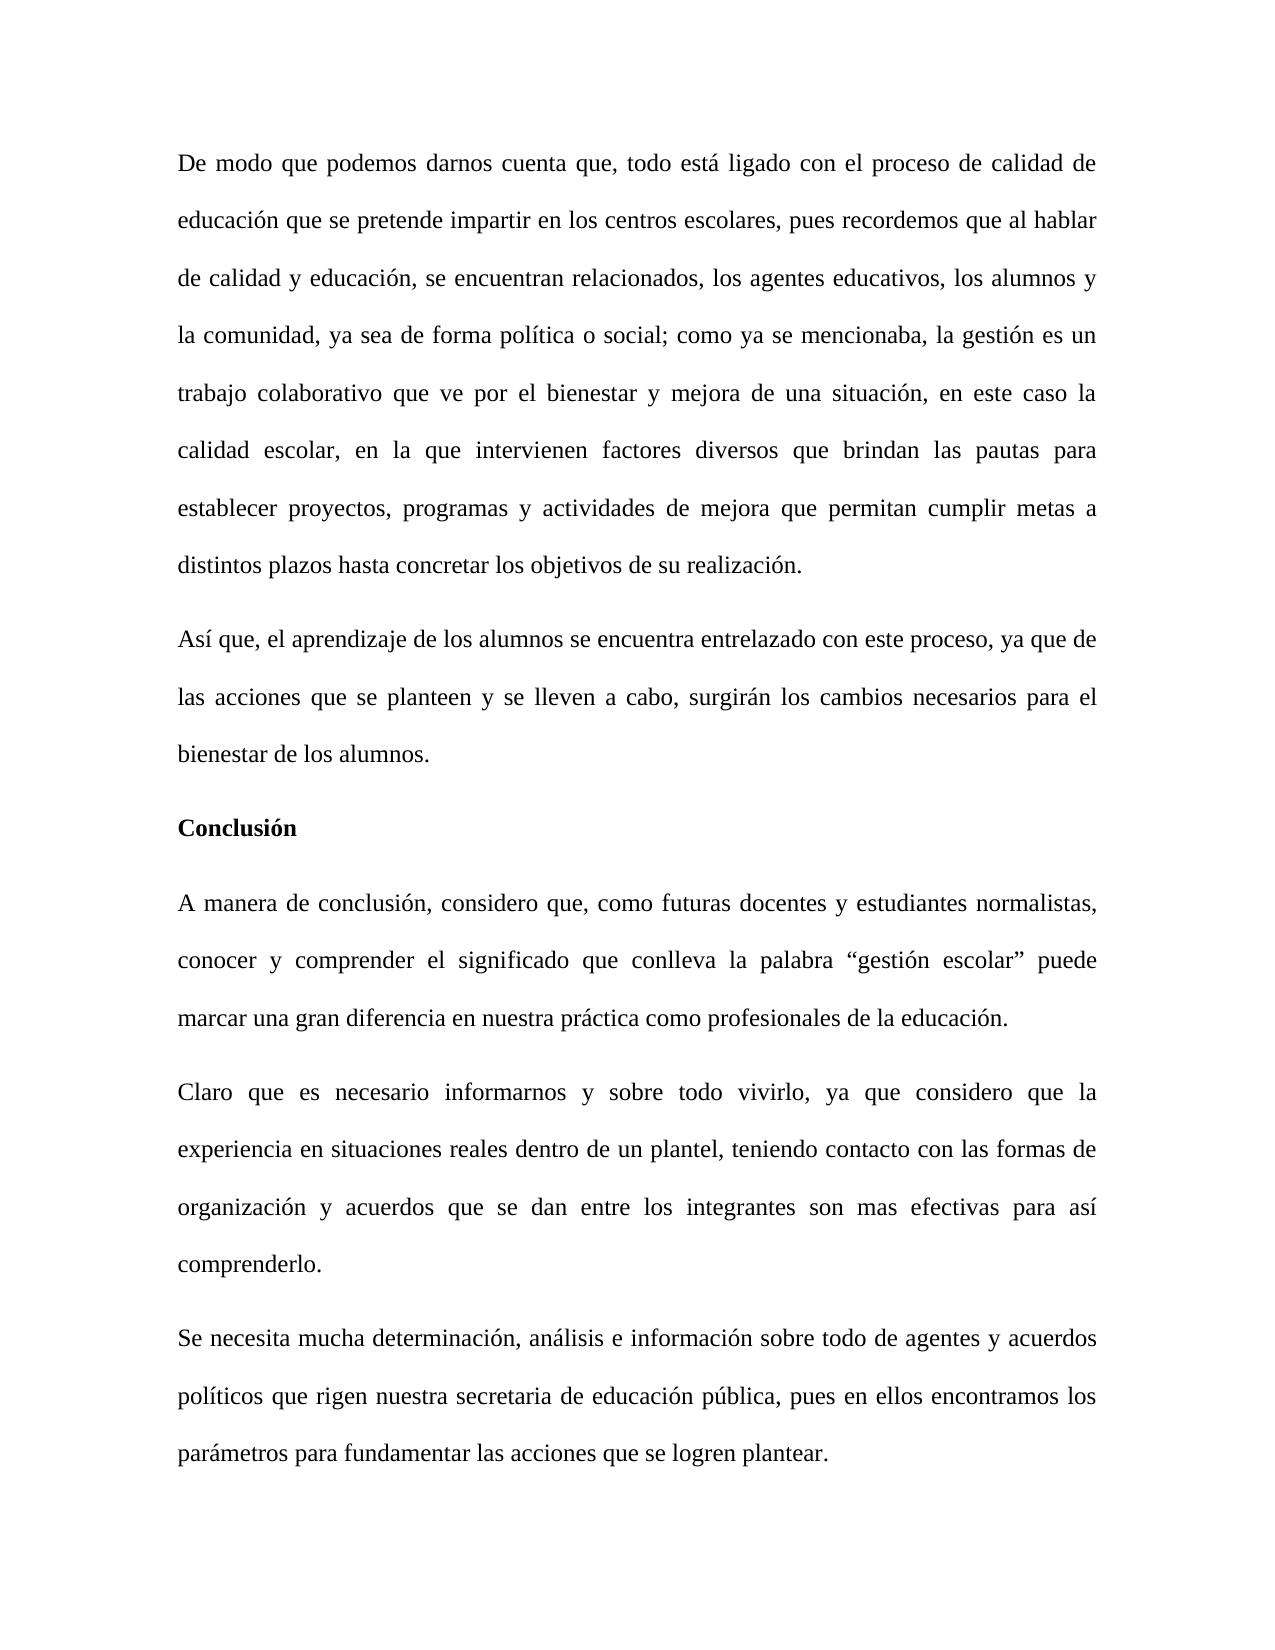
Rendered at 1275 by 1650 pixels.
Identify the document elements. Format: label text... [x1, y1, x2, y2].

text Se necesita mucha determinación, análisis e información sobre todo de agentes y acuerdos políticos que rigen nuestra secretaria de educación pública, pues en ellos encontramos los parámetros para fundamentar las acciones que se logren plantear. [177, 1323, 1098, 1467]
text Claro que es necesario informarnos y sobre todo vivirlo, ya que considero que la experiencia en situaciones reales dentro de un plantel, teniendo contacto con las formas de organización y acuerdos que se dan entre los integrantes son mas efectivas para así comprenderlo. [177, 1077, 1098, 1278]
text Conclusión [177, 813, 1098, 842]
text A manera de conclusión, considero que, como futuras docentes y estudiantes normalistas, conocer y comprender el significado que conlleva la palabra “gestión escolar” puede marcar una gran diferencia en nuestra práctica como profesionales de la educación. [177, 888, 1098, 1031]
text De modo que podemos darnos cuenta que, todo está ligado con el proceso de calidad de educación que se pretende impartir en los centros escolares, pues recordemos que al hablar de calidad y educación, se encuentran relacionados, los agentes educativos, los alumnos y la comunidad, ya sea de forma política o social; como ya se mencionaba, la gestión es un trabajo colaborativo que ve por el bienestar y mejora de una situación, en este caso la calidad escolar, en la que intervienen factores diversos que brindan las pautas para establecer proyectos, programas y actividades de mejora que permitan cumplir metas a distintos plazos hasta concretar los objetivos de su realización. [177, 148, 1098, 579]
text Así que, el aprendizaje de los alumnos se encuentra entrelazado con este proceso, ya que de las acciones que se planteen y se lleven a cabo, surgirán los cambios necesarios para el bienestar de los alumnos. [177, 624, 1098, 768]
